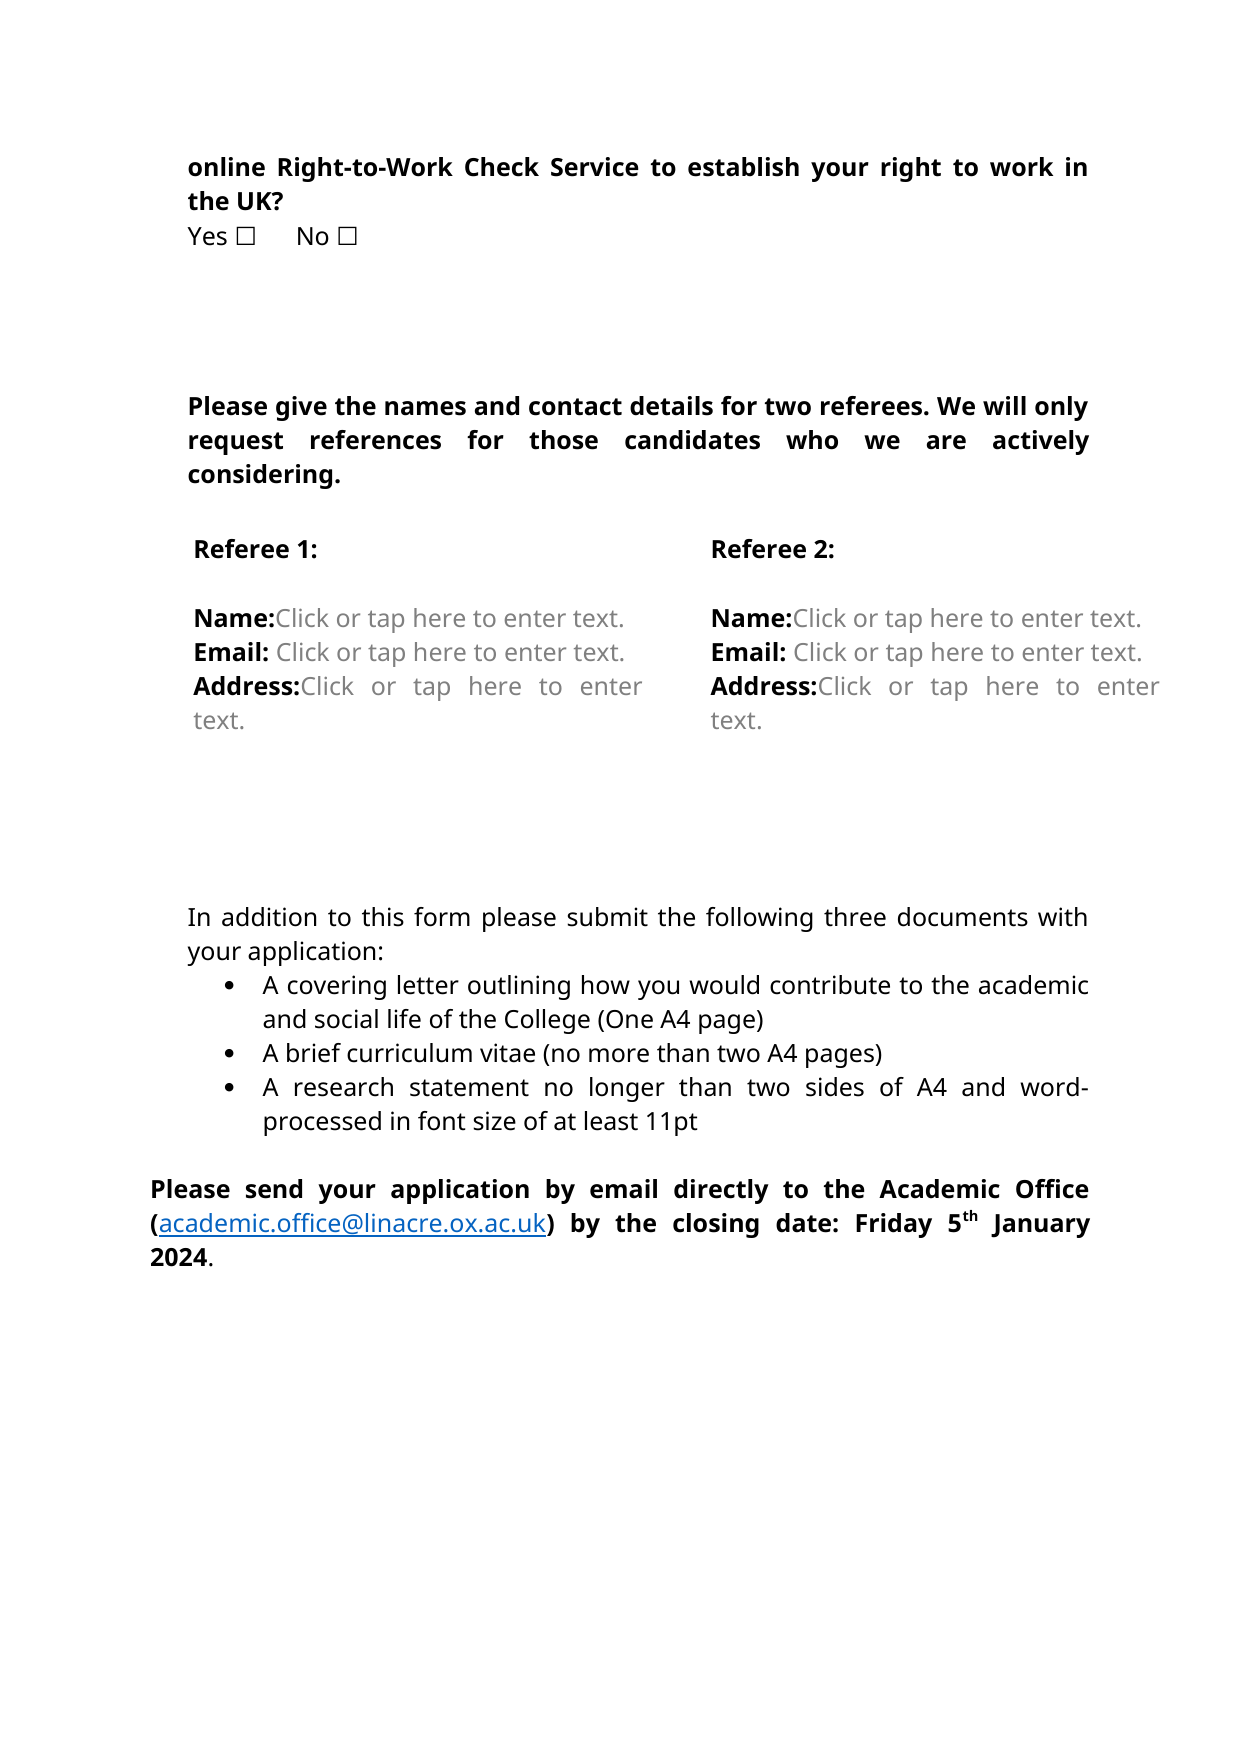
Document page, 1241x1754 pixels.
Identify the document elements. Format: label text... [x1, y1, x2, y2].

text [187, 150, 1090, 218]
list A brief curriculum vitae (no more than two A4 pages) [225, 1036, 1090, 1070]
text Please send your application by email directly to the Academic Office (academic.office@linacre.ox.ac.uk) by the closing date: Friday 5th January 2024. [150, 1172, 1090, 1274]
text Please give the names and contact details for two referees. We will only request references for those candidates who we are actively considering. [187, 388, 1090, 491]
list A research statement no longer than two sides of A4 and word-processed in font size of at least 11pt [225, 1070, 1090, 1138]
text In addition to this form please submit the following three documents with your application: [187, 899, 1090, 967]
list A covering letter outlining how you would contribute to the academic and social life of the College (One A4 page) [225, 967, 1090, 1036]
text Yes No [187, 218, 1090, 252]
